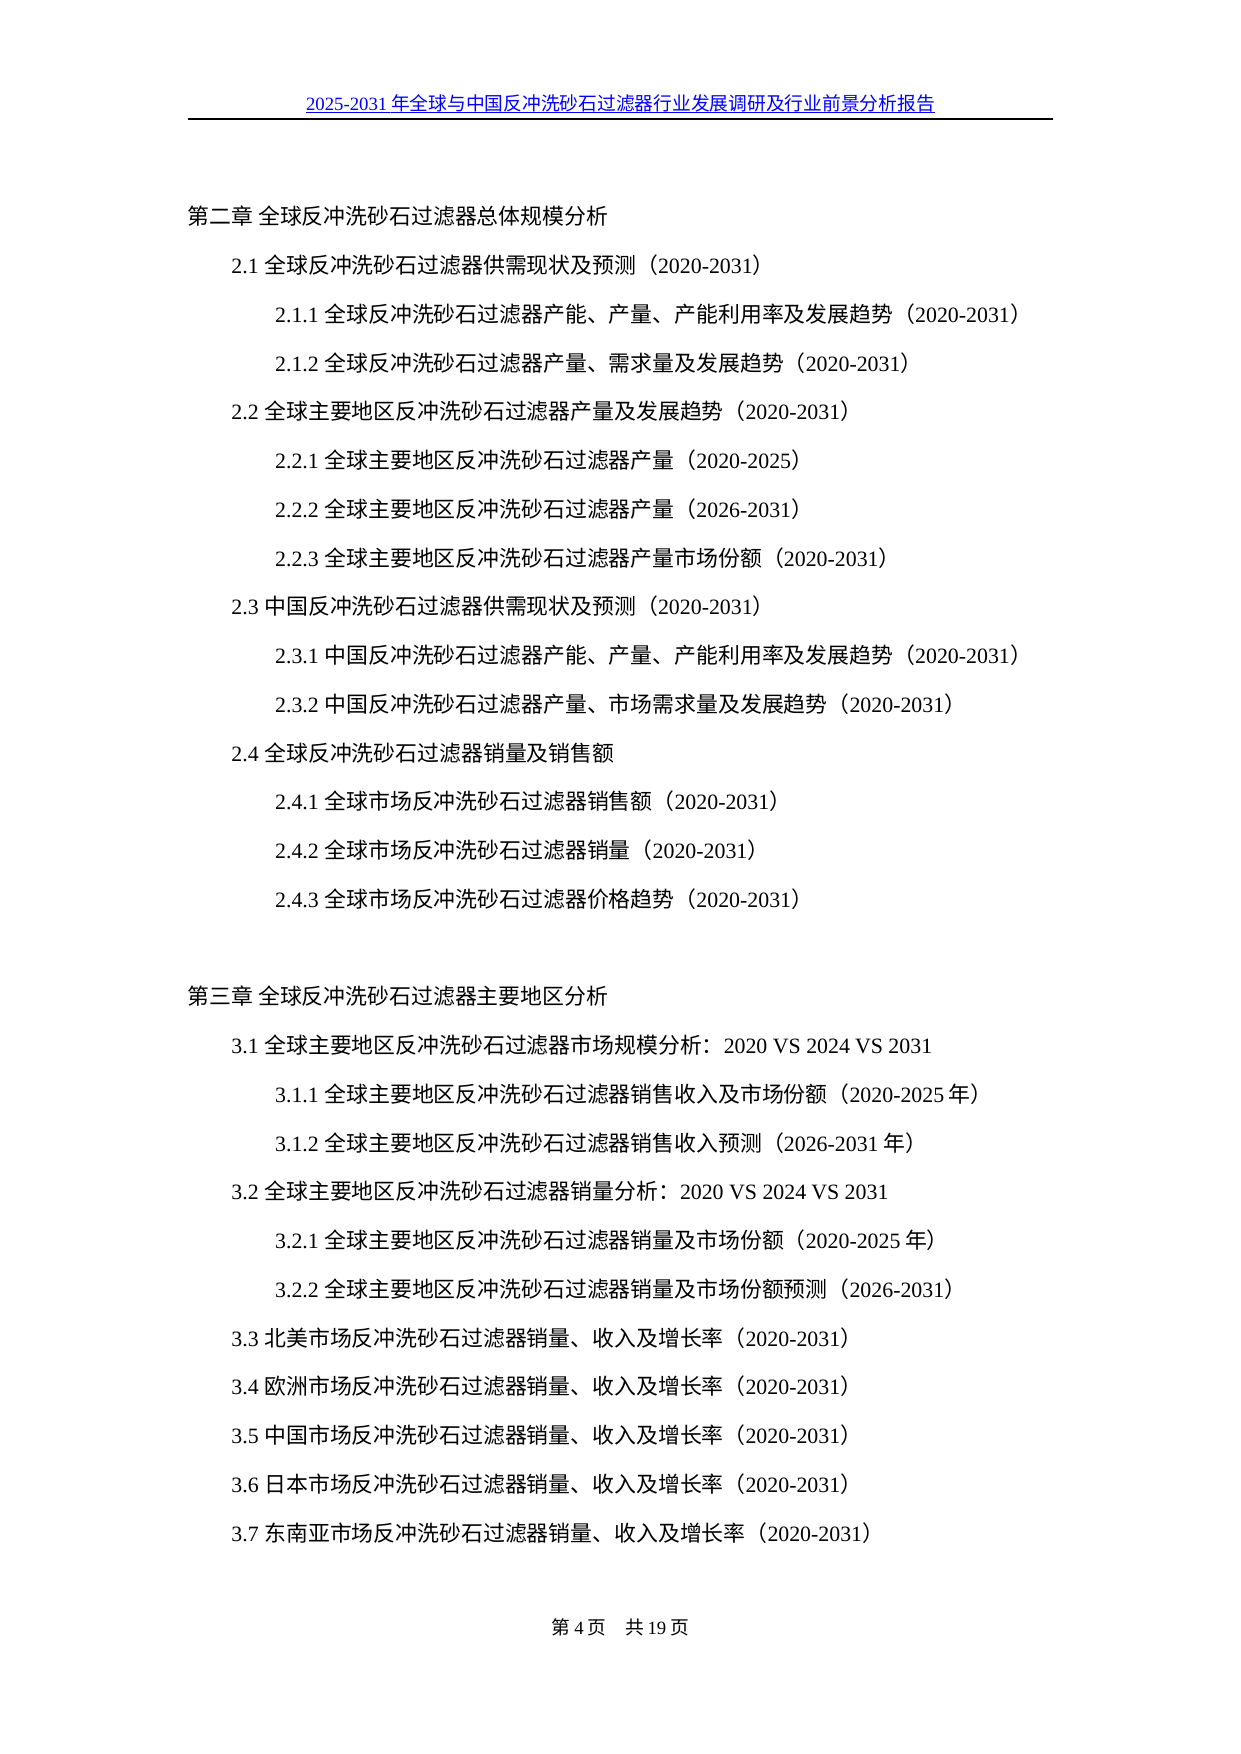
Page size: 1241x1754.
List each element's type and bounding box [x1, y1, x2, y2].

text [187, 150, 1053, 1548]
